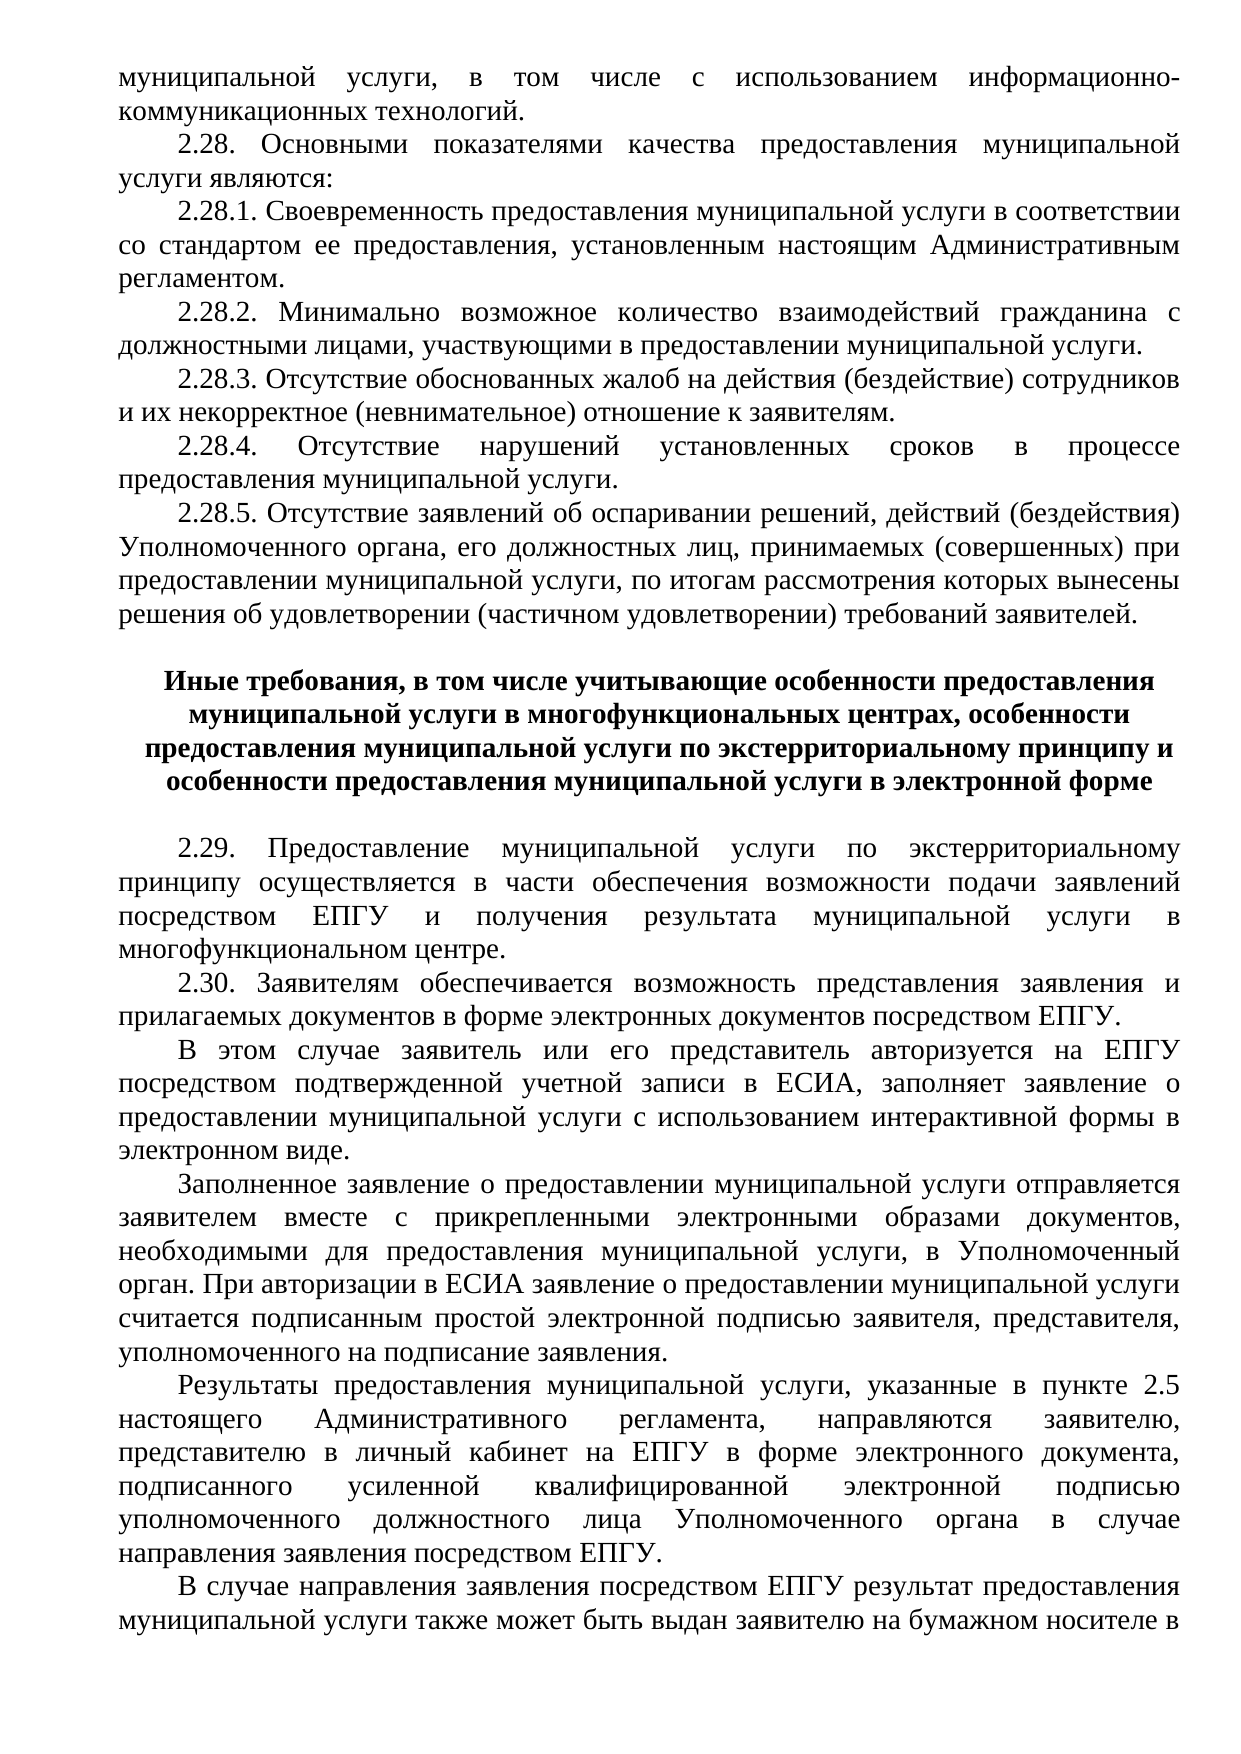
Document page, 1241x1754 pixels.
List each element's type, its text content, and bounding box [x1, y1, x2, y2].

text В этом случае заявитель или его представитель авторизуется на ЕПГУ посредством подтвержденной учетной записи в ЕСИА, заполняет заявление о предоставлении муниципальной услуги с использованием интерактивной формы в электронном виде. [118, 1032, 1181, 1166]
text 2.30. Заявителям обеспечивается возможность представления заявления и прилагаемых документов в форме электронных документов посредством ЕПГУ. [118, 965, 1181, 1032]
subtitle Иные требования, в том числе учитывающие особенности предоставления муниципальной услуги в многофункциональных центрах, особенности предоставления муниципальной услуги по экстерриториальному принципу и особенности предоставления муниципальной услуги в электронной форме [138, 663, 1181, 797]
text 2.28.2. Минимально возможное количество взаимодействий гражданина с должностными лицами, участвующими в предоставлении муниципальной услуги. [118, 294, 1181, 361]
text 2.29. Предоставление муниципальной услуги по экстерриториальному принципу осуществляется в части обеспечения возможности подачи заявлений посредством ЕПГУ и получения результата муниципальной услуги в многофункциональном центре. [118, 831, 1181, 965]
text Результаты предоставления муниципальной услуги, указанные в пункте 2.5 настоящего Административного регламента, направляются заявителю, представителю в личный кабинет на ЕПГУ в форме электронного документа, подписанного усиленной квалифицированной электронной подписью уполномоченного должностного лица Уполномоченного органа в случае направления заявления посредством ЕПГУ. [118, 1367, 1181, 1568]
text 2.28.4. Отсутствие нарушений установленных сроков в процессе предоставления муниципальной услуги. [118, 428, 1181, 495]
text 2.28. Основными показателями качества предоставления муниципальной услуги являются: [118, 126, 1181, 193]
text Заполненное заявление о предоставлении муниципальной услуги отправляется заявителем вместе с прикрепленными электронными образами документов, необходимыми для предоставления муниципальной услуги, в Уполномоченный орган. При авторизации в ЕСИА заявление о предоставлении муниципальной услуги считается подписанным простой электронной подписью заявителя, представителя, уполномоченного на подписание заявления. [118, 1166, 1181, 1367]
text 2.28.3. Отсутствие обоснованных жалоб на действия (бездействие) сотрудников и их некорректное (невнимательное) отношение к заявителям. [118, 361, 1181, 428]
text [118, 1568, 1181, 1636]
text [118, 59, 1181, 126]
text 2.28.5. Отсутствие заявлений об оспаривании решений, действий (бездействия) Уполномоченного органа, его должностных лиц, принимаемых (совершенных) при предоставлении муниципальной услуги, по итогам рассмотрения которых вынесены решения об удовлетворении (частичном удовлетворении) требований заявителей. [118, 495, 1181, 629]
text 2.28.1. Своевременность предоставления муниципальной услуги в соответствии со стандартом ее предоставления, установленным настоящим Административным регламентом. [118, 193, 1181, 294]
